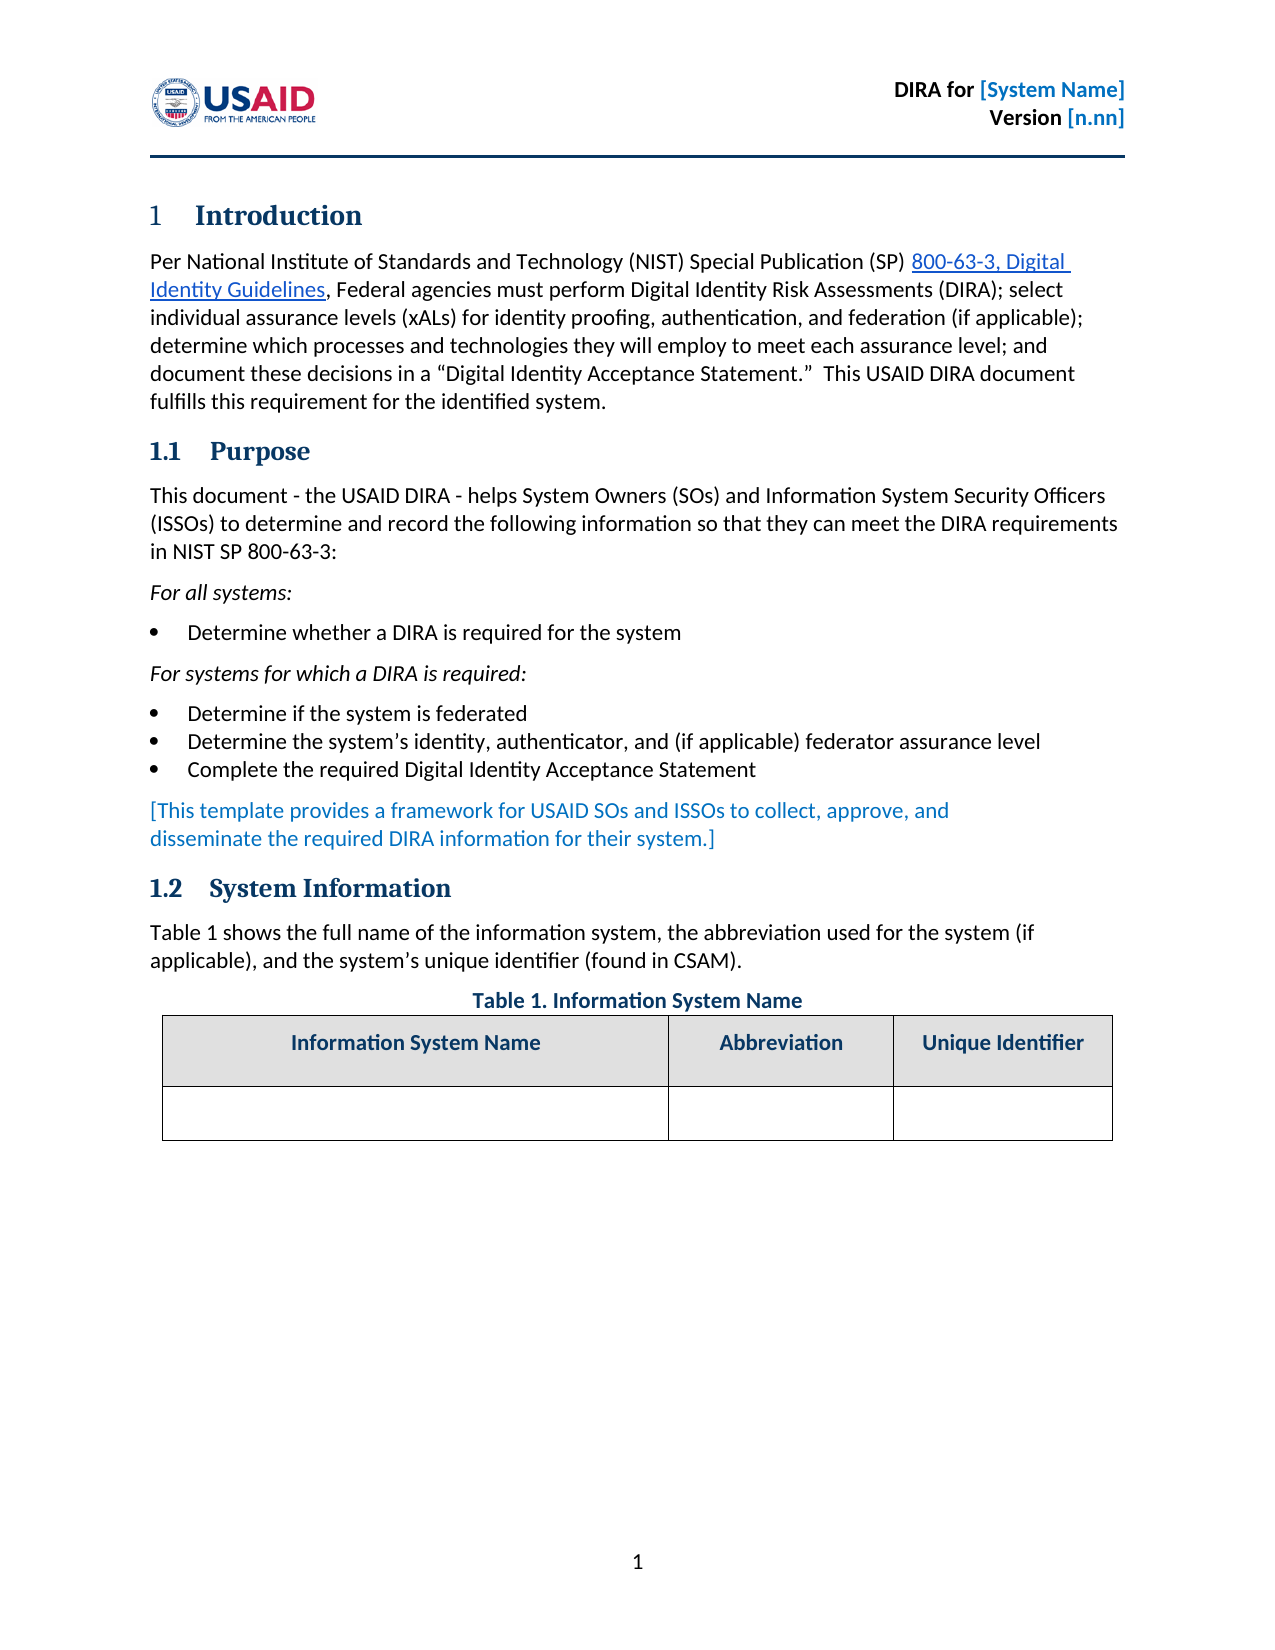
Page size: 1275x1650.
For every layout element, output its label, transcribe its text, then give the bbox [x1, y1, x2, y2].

table_cell [894, 1087, 1112, 1139]
subtitle Purpose [150, 436, 1125, 467]
text Per National Institute of Standards and Technology (NIST) Special Publication (SP) 800-63-3, Digital Identity Guidelines, Federal agencies must perform Digital Identity Risk Assessments (DIRA); select individual assurance levels (xALs) for identity proofing, authentication, and federation (if applicable); determine which processes and technologies they will employ to meet each assurance level; and document these decisions in a “Digital Identity Acceptance Statement.” This USAID DIRA document fulfills this requirement for the identified system. [150, 247, 1125, 415]
table_header Abbreviation [669, 1016, 893, 1086]
list Determine if the system is federated [150, 699, 1125, 727]
table_cell [163, 1087, 668, 1139]
text For systems for which a DIRA is required: [150, 659, 1125, 687]
list Determine the system’s identity, authenticator, and (if applicable) federator assurance level [150, 727, 1125, 756]
text For all systems: [150, 578, 1125, 606]
table_header Unique Identifier [894, 1016, 1112, 1086]
table_cell [669, 1087, 893, 1139]
list Determine whether a DIRA is required for the system [150, 618, 1125, 646]
picture [150, 75, 318, 128]
text Table 1 shows the full name of the information system, the abbreviation used for the system (if applicable), and the system’s unique identifier (found in CSAM). [150, 918, 1125, 974]
list Complete the required Digital Identity Acceptance Statement [150, 756, 1125, 783]
subtitle Introduction [150, 199, 1125, 233]
subtitle System Information [150, 873, 1125, 904]
text Table 1. Information System Name [150, 987, 1125, 1014]
table_header Information System Name [163, 1016, 668, 1086]
text [This template provides a framework for USAID SOs and ISSOs to collect, approve, and disseminate the required DIRA information for their system.] [150, 796, 1050, 852]
text This document - the USAID DIRA - helps System Owners (SOs) and Information System Security Officers (ISSOs) to determine and record the following information so that they can meet the DIRA requirements in NIST SP 800-63-3: [150, 481, 1125, 565]
